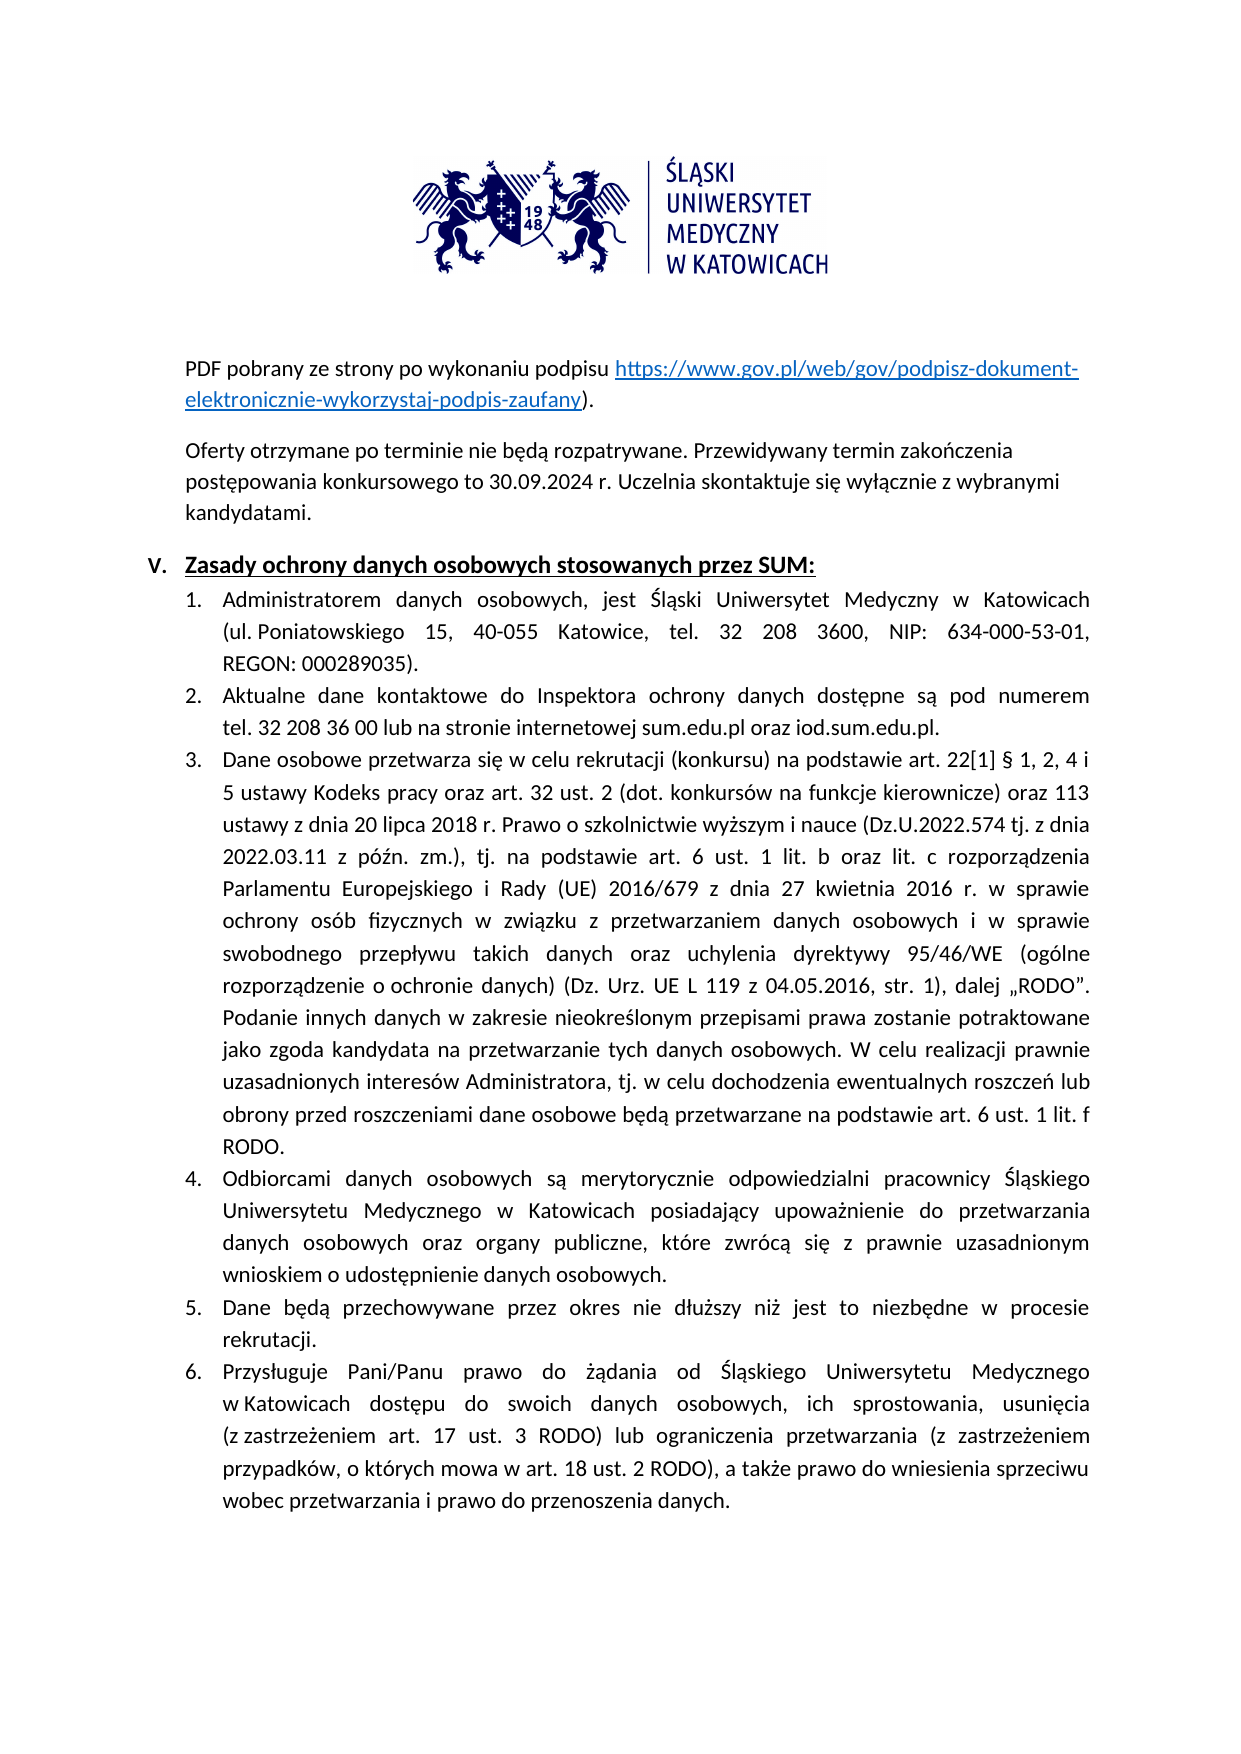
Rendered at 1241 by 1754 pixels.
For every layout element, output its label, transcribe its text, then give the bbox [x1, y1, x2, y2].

list Dane będą przechowywane przez okres nie dłuższy niż jest to niezbędne w procesie rekrutacji. [185, 1293, 1091, 1353]
list Dane osobowe przetwarza się w celu rekrutacji (konkursu) na podstawie art. 22[1] § 1, 2, 4 i 5 ustawy Kodeks pracy oraz art. 32 ust. 2 (dot. konkursów na funkcje kierownicze) oraz 113 ustawy z dnia 20 lipca 2018 r. Prawo o szkolnictwie wyższym i nauce (Dz.U.2022.574 tj. z dnia 2022.03.11 z późn. zm.), tj. na podstawie art. 6 ust. 1 lit. b oraz lit. c rozporządzenia Parlamentu Europejskiego i Rady (UE) 2016/679 z dnia 27 kwietnia 2016 r. w sprawie ochrony osób fizycznych w związku z przetwarzaniem danych osobowych i w sprawie swobodnego przepływu takich danych oraz uchylenia dyrektywy 95/46/WE (ogólne rozporządzenie o ochronie danych) (Dz. Urz. UE L 119 z 04.05.2016, str. 1), dalej „RODO”. Podanie innych danych w zakresie nieokreślonym przepisami prawa zostanie potraktowane jako zgoda kandydata na przetwarzanie tych danych osobowych. W celu realizacji prawnie uzasadnionych interesów Administratora, tj. w celu dochodzenia ewentualnych roszczeń lub obrony przed roszczeniami dane osobowe będą przetwarzane na podstawie art. 6 ust. 1 lit. f RODO. [185, 746, 1091, 1160]
list Zasady ochrony danych osobowych stosowanych przez SUM: [148, 550, 1091, 580]
text Oferty otrzymane po terminie nie będą rozpatrywane. Przewidywany termin zakończenia postępowania konkursowego to 30.09.2024 r. Uczelnia skontaktuje się wyłącznie z wybranymi kandydatami. [185, 437, 1093, 526]
picture [412, 156, 828, 274]
list Administratorem danych osobowych, jest Śląski Uniwersytet Medyczny w Katowicach (ul. Poniatowskiego 15, 40-055 Katowice, tel. 32 208 3600, NIP: 634-000-53-01, REGON: 000289035). [185, 585, 1091, 677]
list Aktualne dane kontaktowe do Inspektora ochrony danych dostępne są pod numerem tel. 32 208 36 00 lub na stronie internetowej sum.edu.pl oraz iod.sum.edu.pl. [185, 681, 1091, 741]
list Odbiorcami danych osobowych są merytorycznie odpowiedzialni pracownicy Śląskiego Uniwersytetu Medycznego w Katowicach posiadający upoważnienie do przetwarzania danych osobowych oraz organy publiczne, które zwrócą się z prawnie uzasadnionym wnioskiem o udostępnienie danych osobowych. [185, 1164, 1091, 1289]
list Przysługuje Pani/Panu prawo do żądania od Śląskiego Uniwersytetu Medycznego w Katowicach dostępu do swoich danych osobowych, ich sprostowania, usunięcia (z zastrzeżeniem art. 17 ust. 3 RODO) lub ograniczenia przetwarzania (z zastrzeżeniem przypadków, o których mowa w art. 18 ust. 2 RODO), a także prawo do wniesienia sprzeciwu wobec przetwarzania i prawo do przenoszenia danych. [185, 1357, 1091, 1514]
